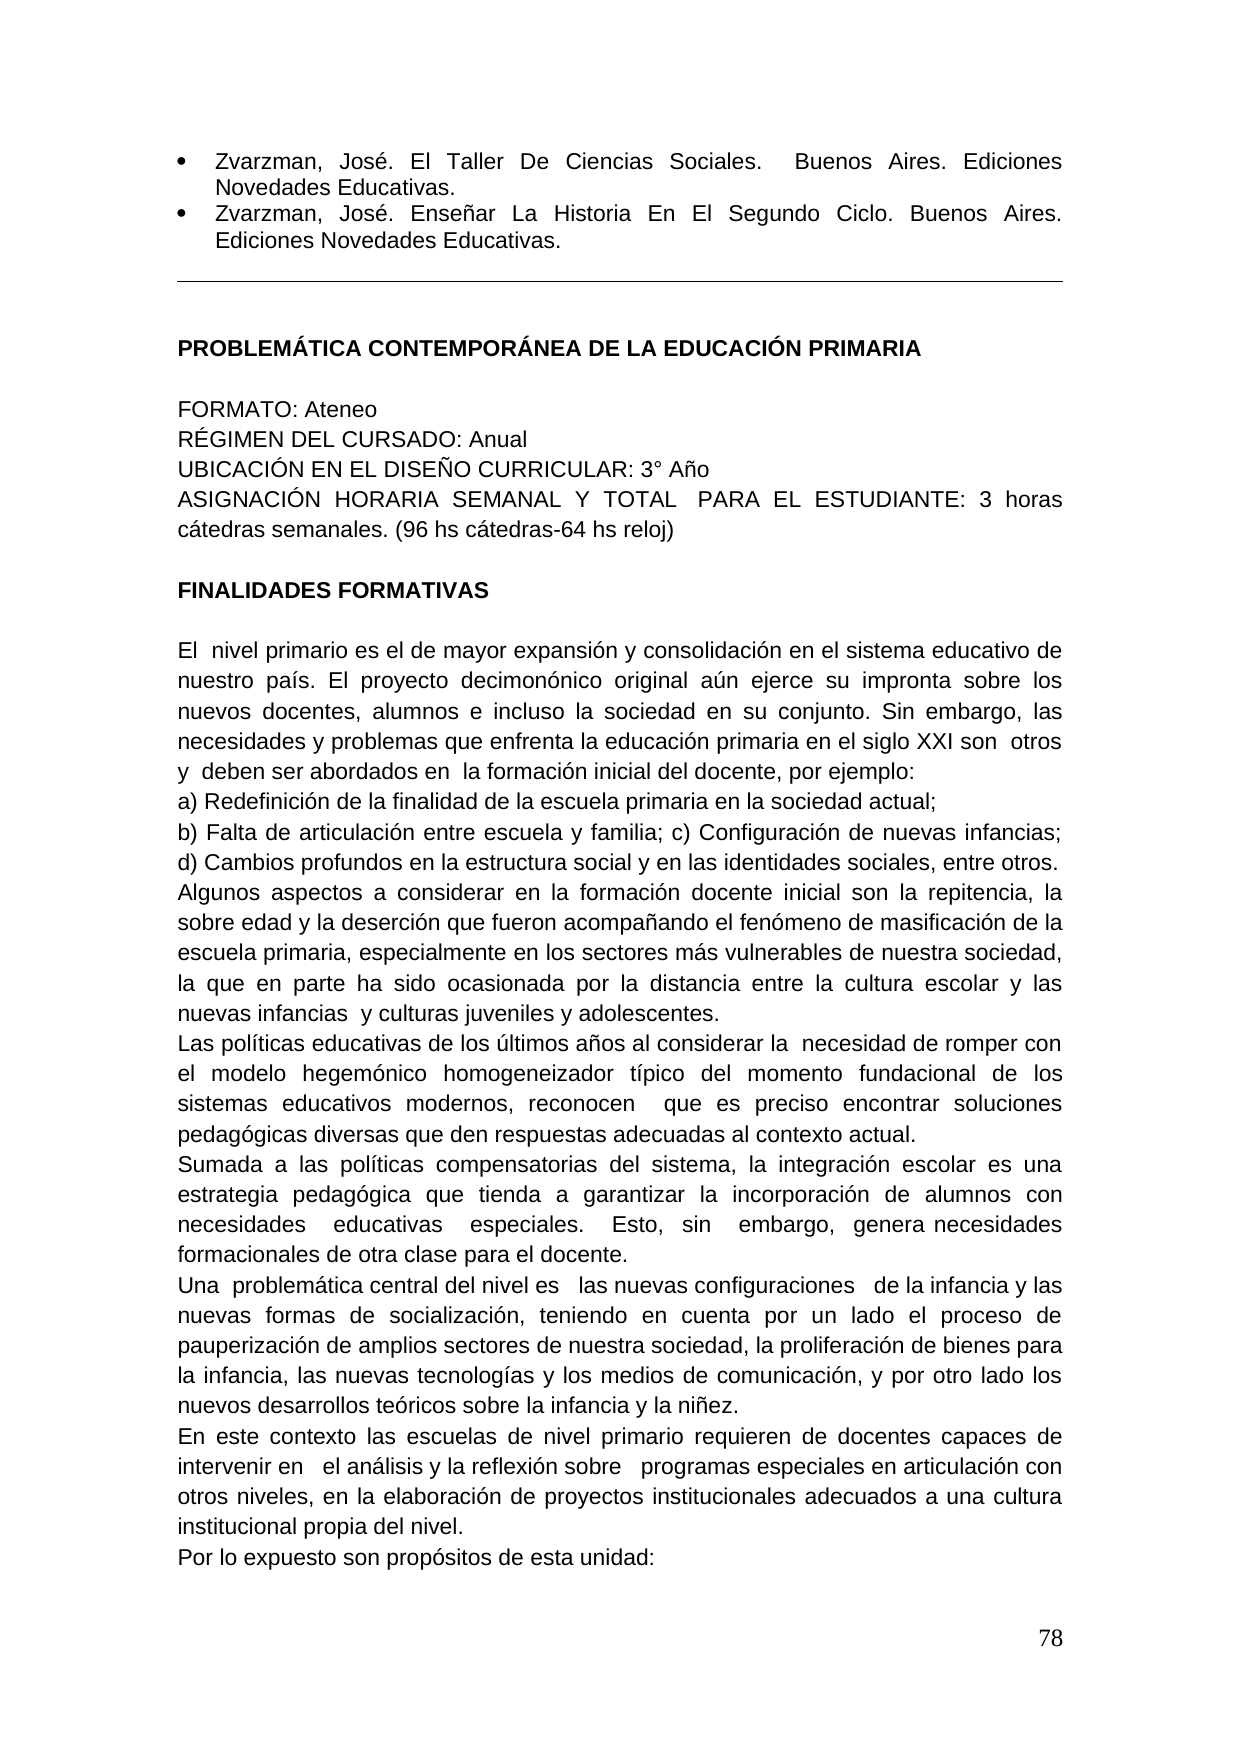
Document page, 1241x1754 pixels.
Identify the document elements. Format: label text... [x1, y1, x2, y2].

text RÉGIMEN DEL CURSADO: Anual [177, 426, 1063, 452]
text b) Falta de articulación entre escuela y familia; c) Configuración de nuevas infancias; d) Cambios profundos en la estructura social y en las identidades sociales, entre otros. [177, 818, 1063, 875]
text Sumada a las políticas compensatorias del sistema, la integración escolar es una estrategia pedagógica que tienda a garantizar la incorporación de alumnos con necesidades educativas especiales. Esto, sin embargo, genera necesidades formacionales de otra clase para el docente. [177, 1151, 1063, 1268]
text Una problemática central del nivel es las nuevas configuraciones de la infancia y las nuevas formas de socialización, teniendo en cuenta por un lado el proceso de pauperización de amplios sectores de nuestra sociedad, la proliferación de bienes para la infancia, las nuevas tecnologías y los medios de comunicación, y por otro lado los nuevos desarrollos teóricos sobre la infancia y la niñez. [177, 1272, 1063, 1419]
text UBICACIÓN EN EL DISEÑO CURRICULAR: 3° Año [177, 456, 1063, 482]
text FORMATO: Ateneo [177, 396, 1063, 422]
text FINALIDADES FORMATIVAS [177, 577, 1063, 603]
text ASIGNACIÓN HORARIA SEMANAL Y TOTAL PARA EL ESTUDIANTE: 3 horas cátedras semanales. (96 hs cátedras-64 hs reloj) [177, 486, 1063, 543]
text Las políticas educativas de los últimos años al considerar la necesidad de romper con el modelo hegemónico homogeneizador típico del momento fundacional de los sistemas educativos modernos, reconocen que es preciso encontrar soluciones pedagógicas diversas que den respuestas adecuadas al contexto actual. [177, 1030, 1063, 1147]
text a) Redefinición de la finalidad de la escuela primaria en la sociedad actual; [177, 788, 1063, 815]
text PROBLEMÁTICA CONTEMPORÁNEA DE LA EDUCACIÓN PRIMARIA [177, 335, 1063, 362]
list Zvarzman, José. Enseñar La Historia En El Segundo Ciclo. Buenos Aires. Ediciones Novedades Educativas. [177, 200, 1063, 253]
text Por lo expuesto son propósitos de esta unidad: [177, 1543, 1063, 1570]
text Algunos aspectos a considerar en la formación docente inicial son la repitencia, la sobre edad y la deserción que fueron acompañando el fenómeno de masificación de la escuela primaria, especialmente en los sectores más vulnerables de nuestra sociedad, la que en parte ha sido ocasionada por la distancia entre la cultura escolar y las nuevas infancias y culturas juveniles y adolescentes. [177, 879, 1063, 1026]
text El nivel primario es el de mayor expansión y consolidación en el sistema educativo de nuestro país. El proyecto decimonónico original aún ejerce su impronta sobre los nuevos docentes, alumnos e incluso la sociedad en su conjunto. Sin embargo, las necesidades y problemas que enfrenta la educación primaria en el siglo XXI son otros y deben ser abordados en la formación inicial del docente, por ejemplo: [177, 637, 1063, 784]
text En este contexto las escuelas de nivel primario requieren de docentes capaces de intervenir en el análisis y la reflexión sobre programas especiales en articulación con otros niveles, en la elaboración de proyectos institucionales adecuados a una cultura institucional propia del nivel. [177, 1423, 1063, 1540]
list Zvarzman, José. El Taller De Ciencias Sociales. Buenos Aires. Ediciones Novedades Educativas. [177, 148, 1063, 200]
